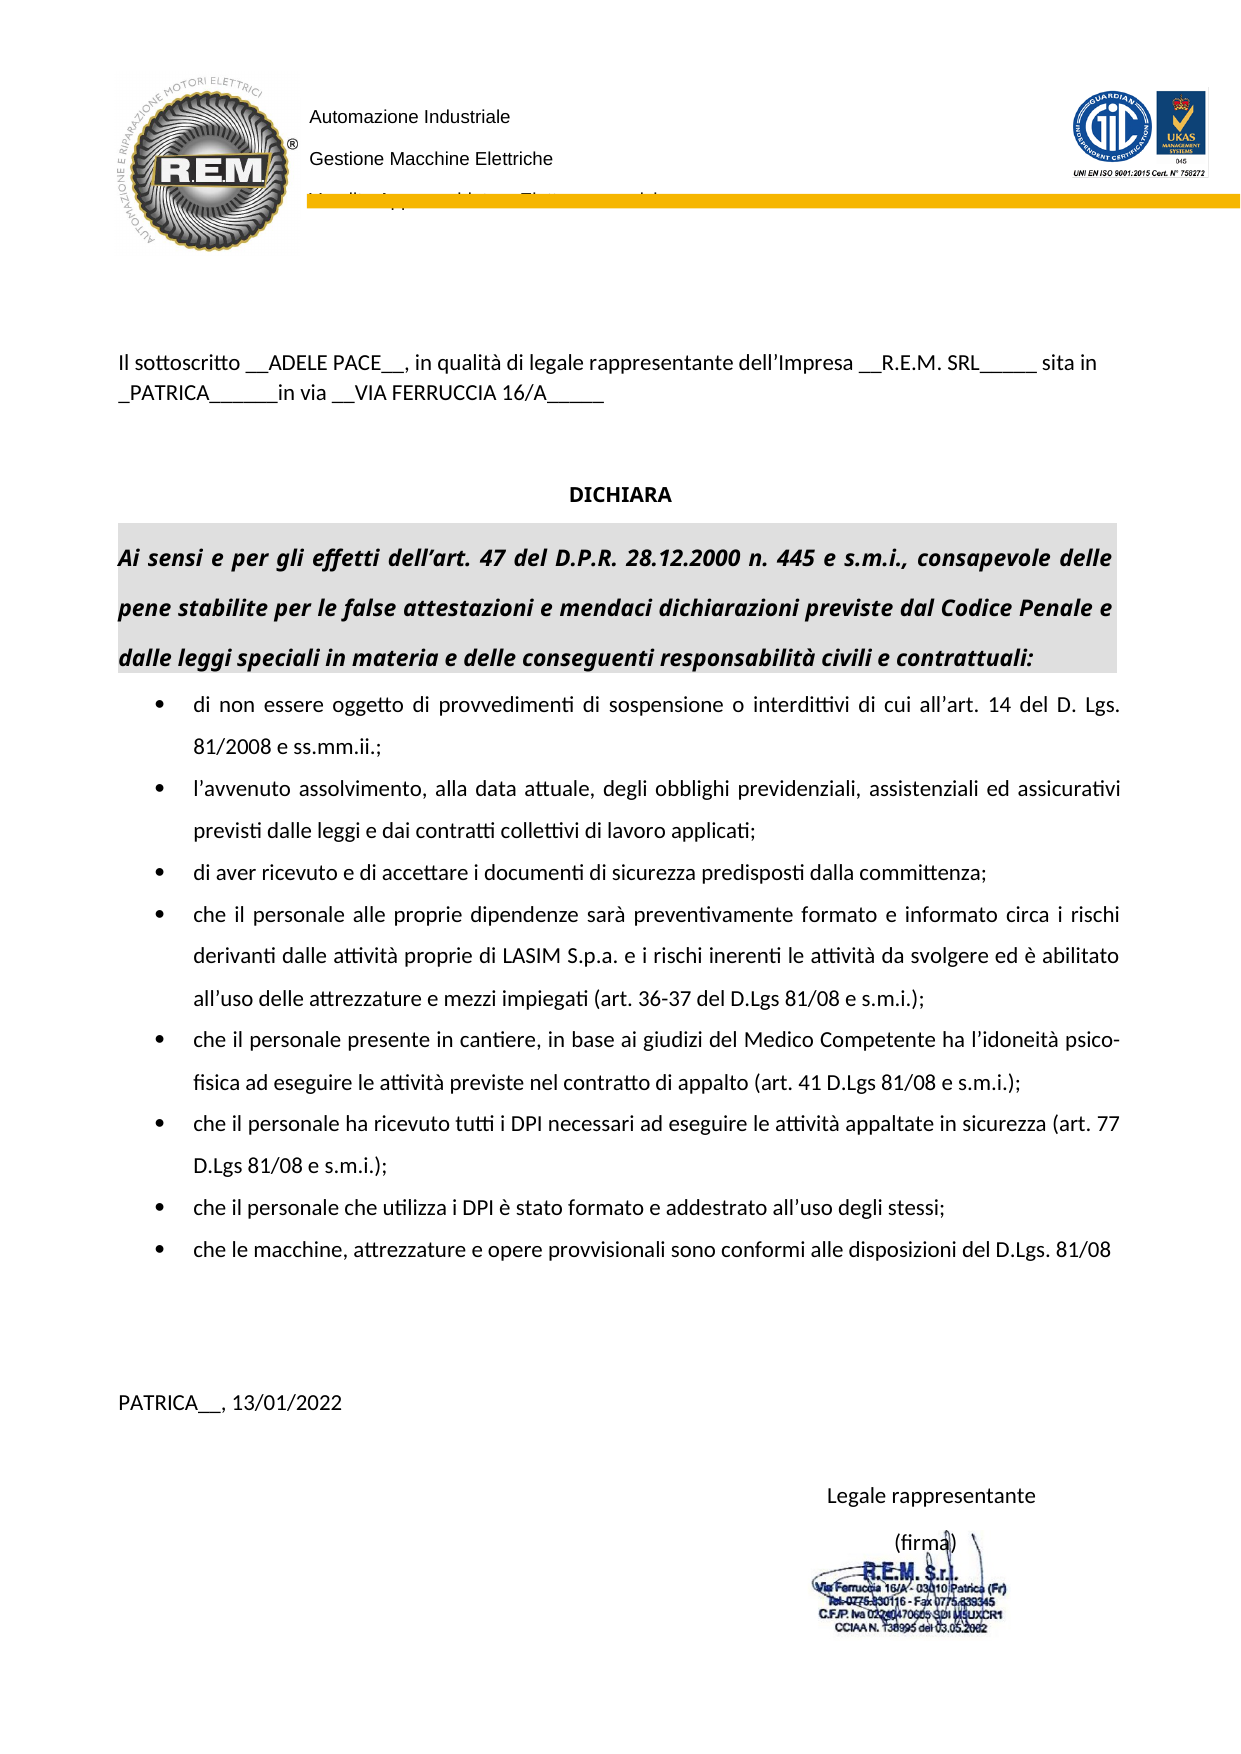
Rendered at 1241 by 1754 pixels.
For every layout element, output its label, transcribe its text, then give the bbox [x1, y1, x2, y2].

text (firma) [827, 1528, 1122, 1557]
text Il sottoscritto __ADELE PACE__, in qualità di legale rappresentante dell’Impresa __R.E.M. SRL_____ sita in _PATRICA______in via __VIA FERRUCCIA 16/A_____ [118, 348, 1122, 406]
list di aver ricevuto e di accettare i documenti di sicurezza predisposti dalla committenza; [156, 858, 1122, 886]
text PATRICA__, 13/01/2022 [118, 1388, 1122, 1416]
list che il personale presente in cantiere, in base ai giudizi del Medico Competente ha l’idoneità psico-fisica ad eseguire le attività previste nel contratto di appalto (art. 41 D.Lgs 81/08 e s.m.i.); [156, 1026, 1122, 1096]
text Ai sensi e per gli effetti dell’art. 47 del D.P.R. 28.12.2000 n. 445 e s.m.i., consapevole delle pene stabilite per le false attestazioni e mendaci dichiarazioni previste dal Codice Penale e dalle leggi speciali in materia e delle conseguenti responsabilità civili e contrattuali: [118, 523, 1117, 673]
list l’avvenuto assolvimento, alla data attuale, degli obblighi previdenziali, assistenziali ed assicurativi previsti dalle leggi e dai contratti collettivi di lavoro applicati; [156, 774, 1122, 844]
picture [1072, 87, 1209, 178]
text Legale rappresentante [827, 1482, 1122, 1510]
list che il personale ha ricevuto tutti i DPI necessari ad eseguire le attività appaltate in sicurezza (art. 77 D.Lgs 81/08 e s.m.i.); [156, 1109, 1122, 1179]
list che il personale che utilizza i DPI è stato formato e addestrato all’uso degli stessi; [156, 1193, 1122, 1222]
list che le macchine, attrezzature e opere provvisionali sono conformi alle disposizioni del D.Lgs. 81/08 [156, 1236, 1122, 1263]
list di non essere oggetto di provvedimenti di sospensione o interdittivi di cui all’art. 14 del D. Lgs. 81/2008 e ss.mm.ii.; [156, 690, 1122, 760]
picture [113, 71, 301, 256]
list che il personale alle proprie dipendenze sarà preventivamente formato e informato circa i rischi derivanti dalle attività proprie di LASIM S.p.a. e i rischi inerenti le attività da svolgere ed è abilitato all’uso delle attrezzature e mezzi impiegati (art. 36-37 del D.Lgs 81/08 e s.m.i.); [156, 900, 1122, 1012]
picture [807, 1530, 1011, 1641]
subtitle DICHIARA [118, 481, 1122, 509]
